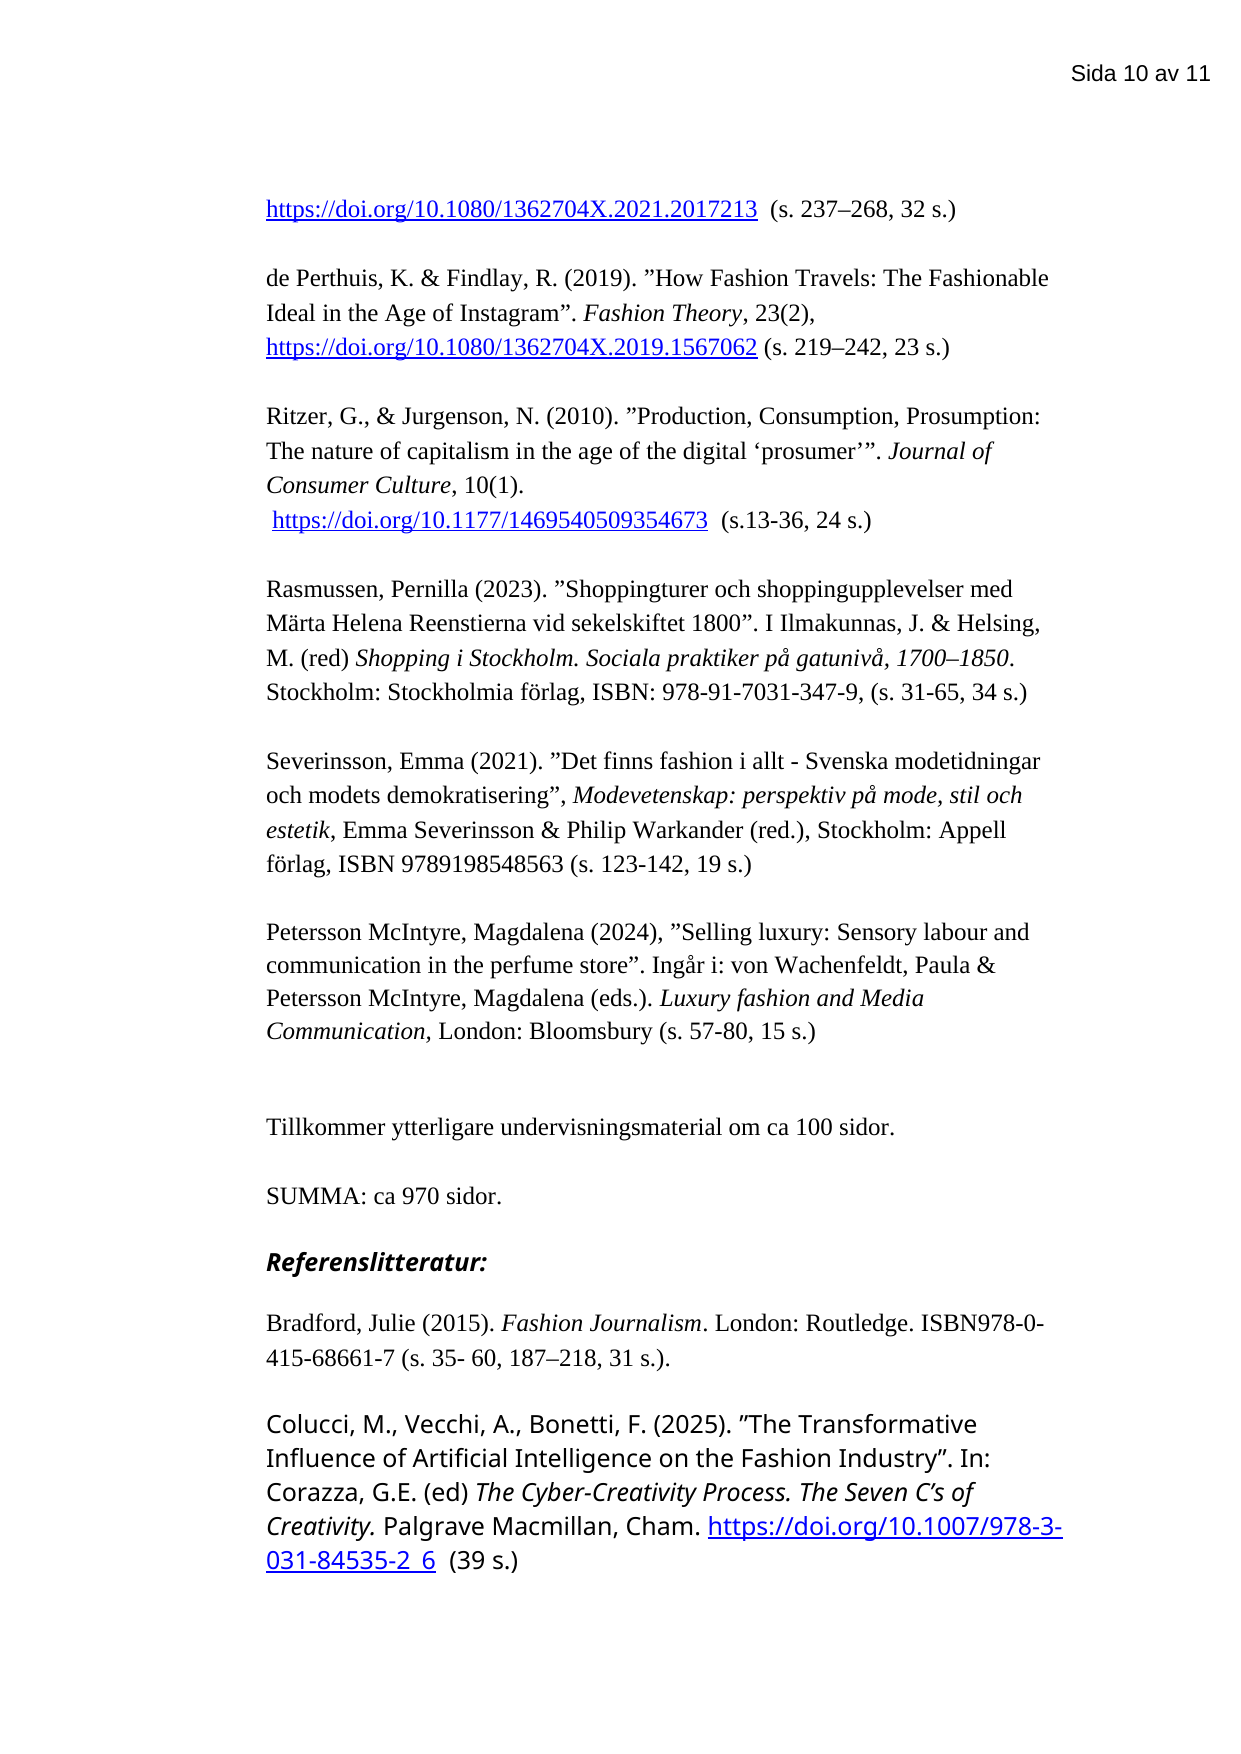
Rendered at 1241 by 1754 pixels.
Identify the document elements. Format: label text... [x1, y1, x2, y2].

text Severinsson, Emma (2021). ”Det finns fashion i allt - Svenska modetidningar och modets demokratisering”, Modevetenskap: perspektiv på mode, stil och estetik, Emma Severinsson & Philip Warkander (red.), Stockholm: Appell förlag, ISBN 9789198548563 (s. 123-142, 19 s.) [266, 746, 1063, 878]
text Petersson McIntyre, Magdalena (2024), ”Selling luxury: Sensory labour and communication in the perfume store”. Ingår i: von Wachenfeldt, Paula & Petersson McIntyre, Magdalena (eds.). Luxury fashion and Media Communication, London: Bloomsbury (s. 57-80, 15 s.) [266, 917, 1063, 1045]
text Bradford, Julie (2015). Fashion Journalism. London: Routledge. ISBN978-0-415-68661-7 (s. 35- 60, 187–218, 31 s.). [266, 1308, 1063, 1371]
text Colucci, M., Vecchi, A., Bonetti, F. (2025). ”The Transformative Influence of Artificial Intelligence on the Fashion Industry”. In: Corazza, G.E. (ed) The Cyber-Creativity Process. The Seven C’s of Creativity. Palgrave Macmillan, Cham. https://doi.org/10.1007/978-3-031-84535-2_6 (39 s.) [266, 1406, 1063, 1577]
text https://doi.org/10.1177/1469540509354673 (s.13-36, 24 s.) [266, 505, 1063, 533]
text SUMMA: ca 970 sidor. [266, 1181, 1063, 1210]
text https://doi.org/10.1080/1362704X.2019.1567062 (s. 219–242, 23 s.) [266, 332, 1063, 361]
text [266, 194, 1063, 223]
text Tillkommer ytterligare undervisningsmaterial om ca 100 sidor. [266, 1112, 1063, 1141]
text de Perthuis, K. & Findlay, R. (2019). ”How Fashion Travels: The Fashionable Ideal in the Age of Instagram”. Fashion Theory, 23(2), [266, 263, 1063, 327]
text Rasmussen, Pernilla (2023). ”Shoppingturer och shoppingupplevelser med Märta Helena Reenstierna vid sekelskiftet 1800”. I Ilmakunnas, J. & Helsing, M. (red) Shopping i Stockholm. Sociala praktiker på gatunivå, 1700–1850. Stockholm: Stockholmia förlag, ISBN: 978-91-7031-347-9, (s. 31-65, 34 s.) [266, 574, 1063, 706]
text Ritzer, G., & Jurgenson, N. (2010). ”Production, Consumption, Prosumption: The nature of capitalism in the age of the digital ‘prosumer’”. Journal of Consumer Culture, 10(1). [266, 401, 1063, 499]
text Referenslitteratur: [266, 1245, 1063, 1279]
